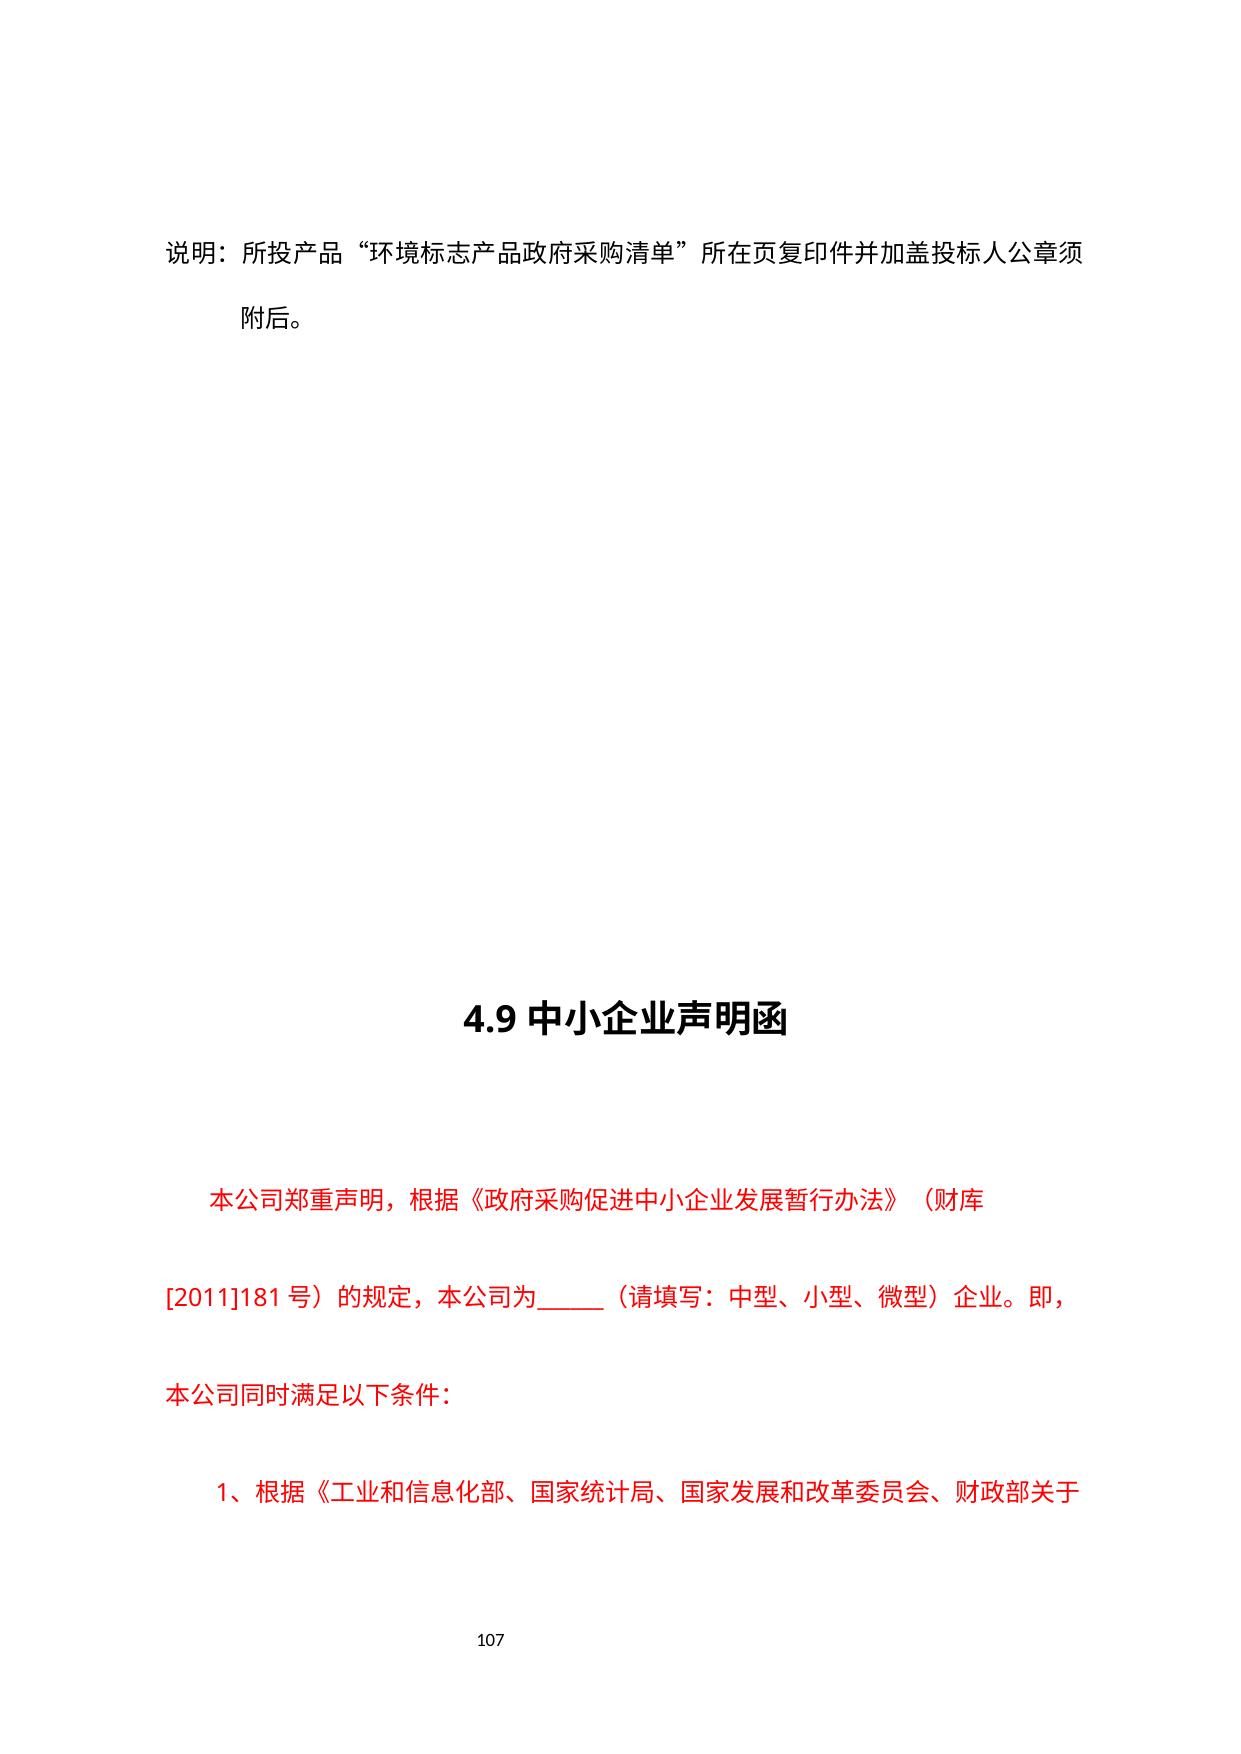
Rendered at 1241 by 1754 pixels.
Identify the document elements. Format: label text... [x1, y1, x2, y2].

text 4.9 中小企业声明函 [165, 983, 1087, 1048]
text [165, 1166, 1087, 1523]
text 说明：所投产品“环境标志产品政府采购清单”所在页复印件并加盖投标人公章须附后。 [165, 219, 1087, 349]
